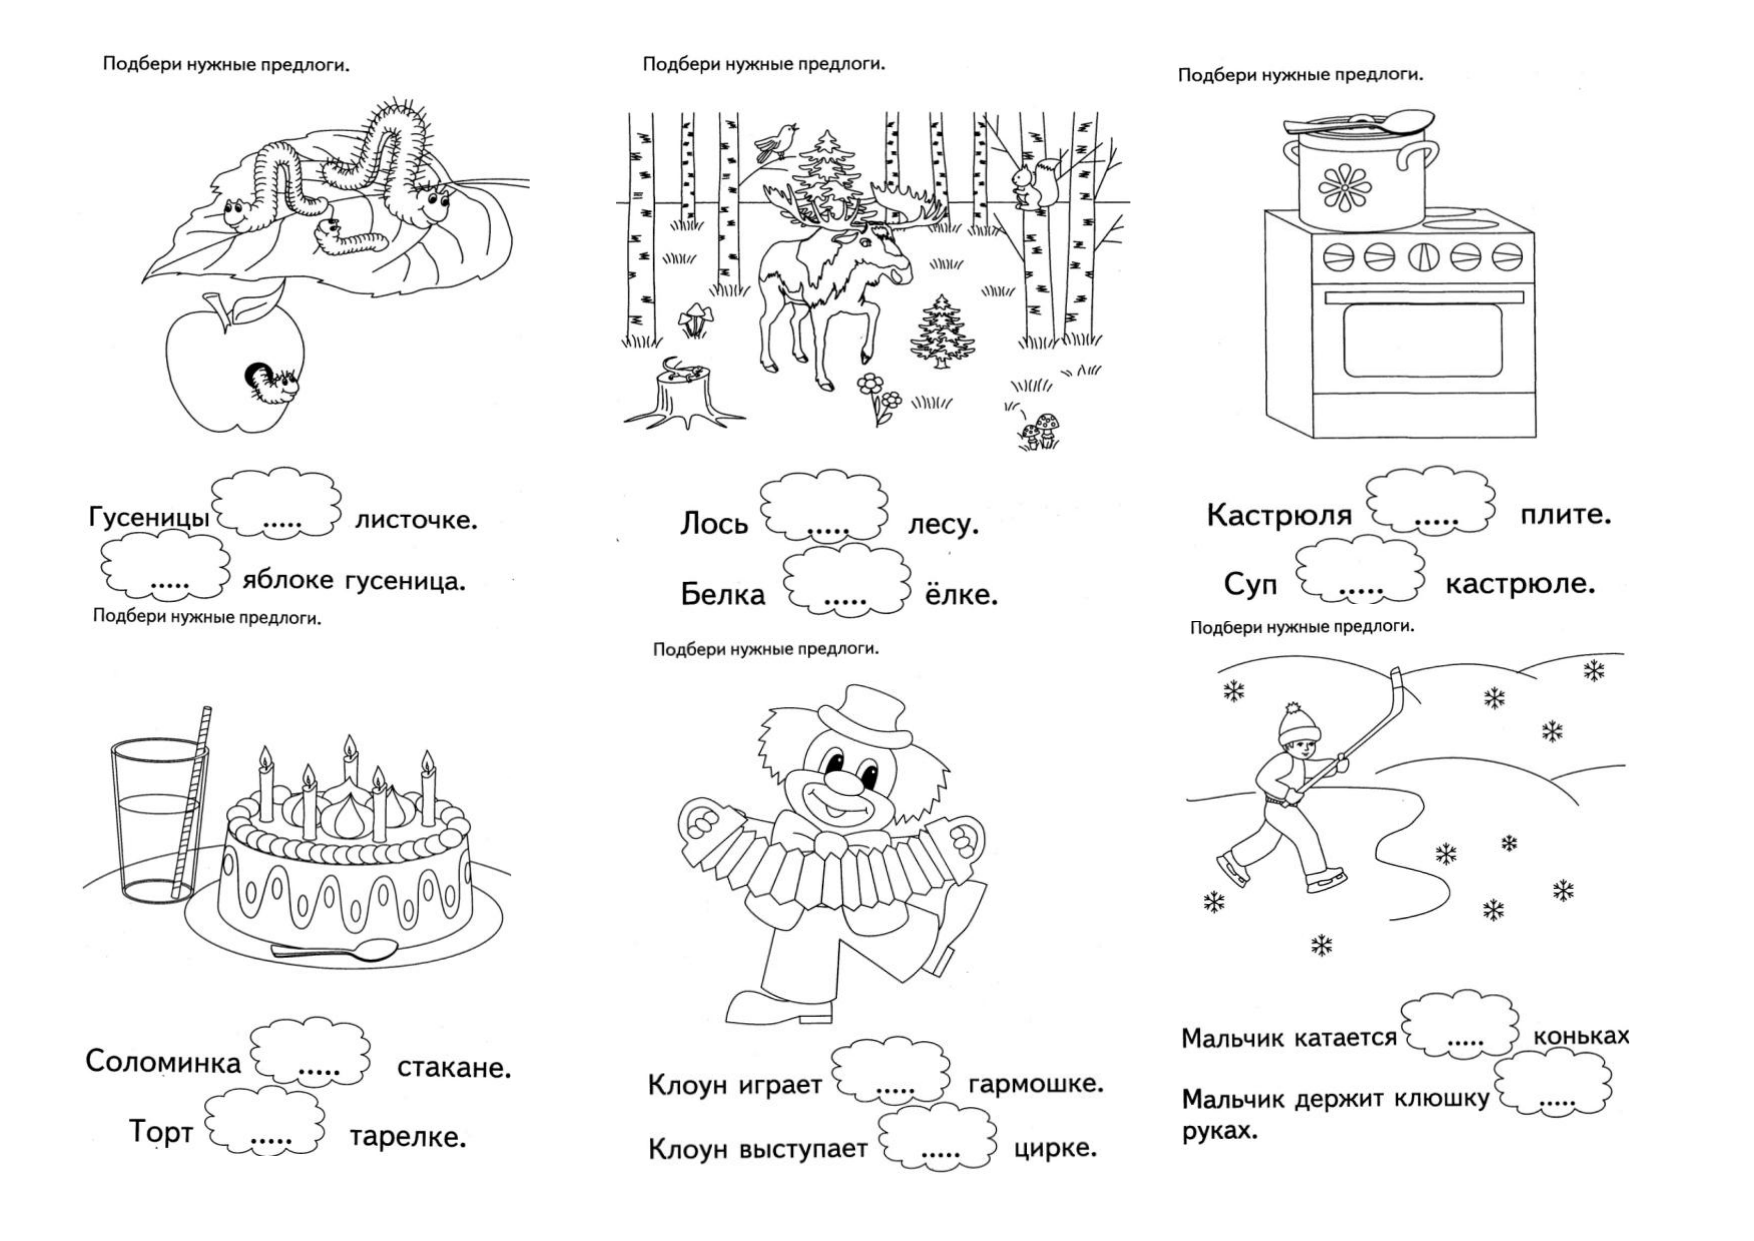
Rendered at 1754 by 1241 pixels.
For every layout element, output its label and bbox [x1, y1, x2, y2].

picture [75, 605, 512, 1156]
picture [616, 44, 1131, 621]
picture [1154, 55, 1630, 604]
picture [632, 638, 1107, 1175]
picture [75, 44, 530, 604]
picture [1165, 621, 1630, 1156]
